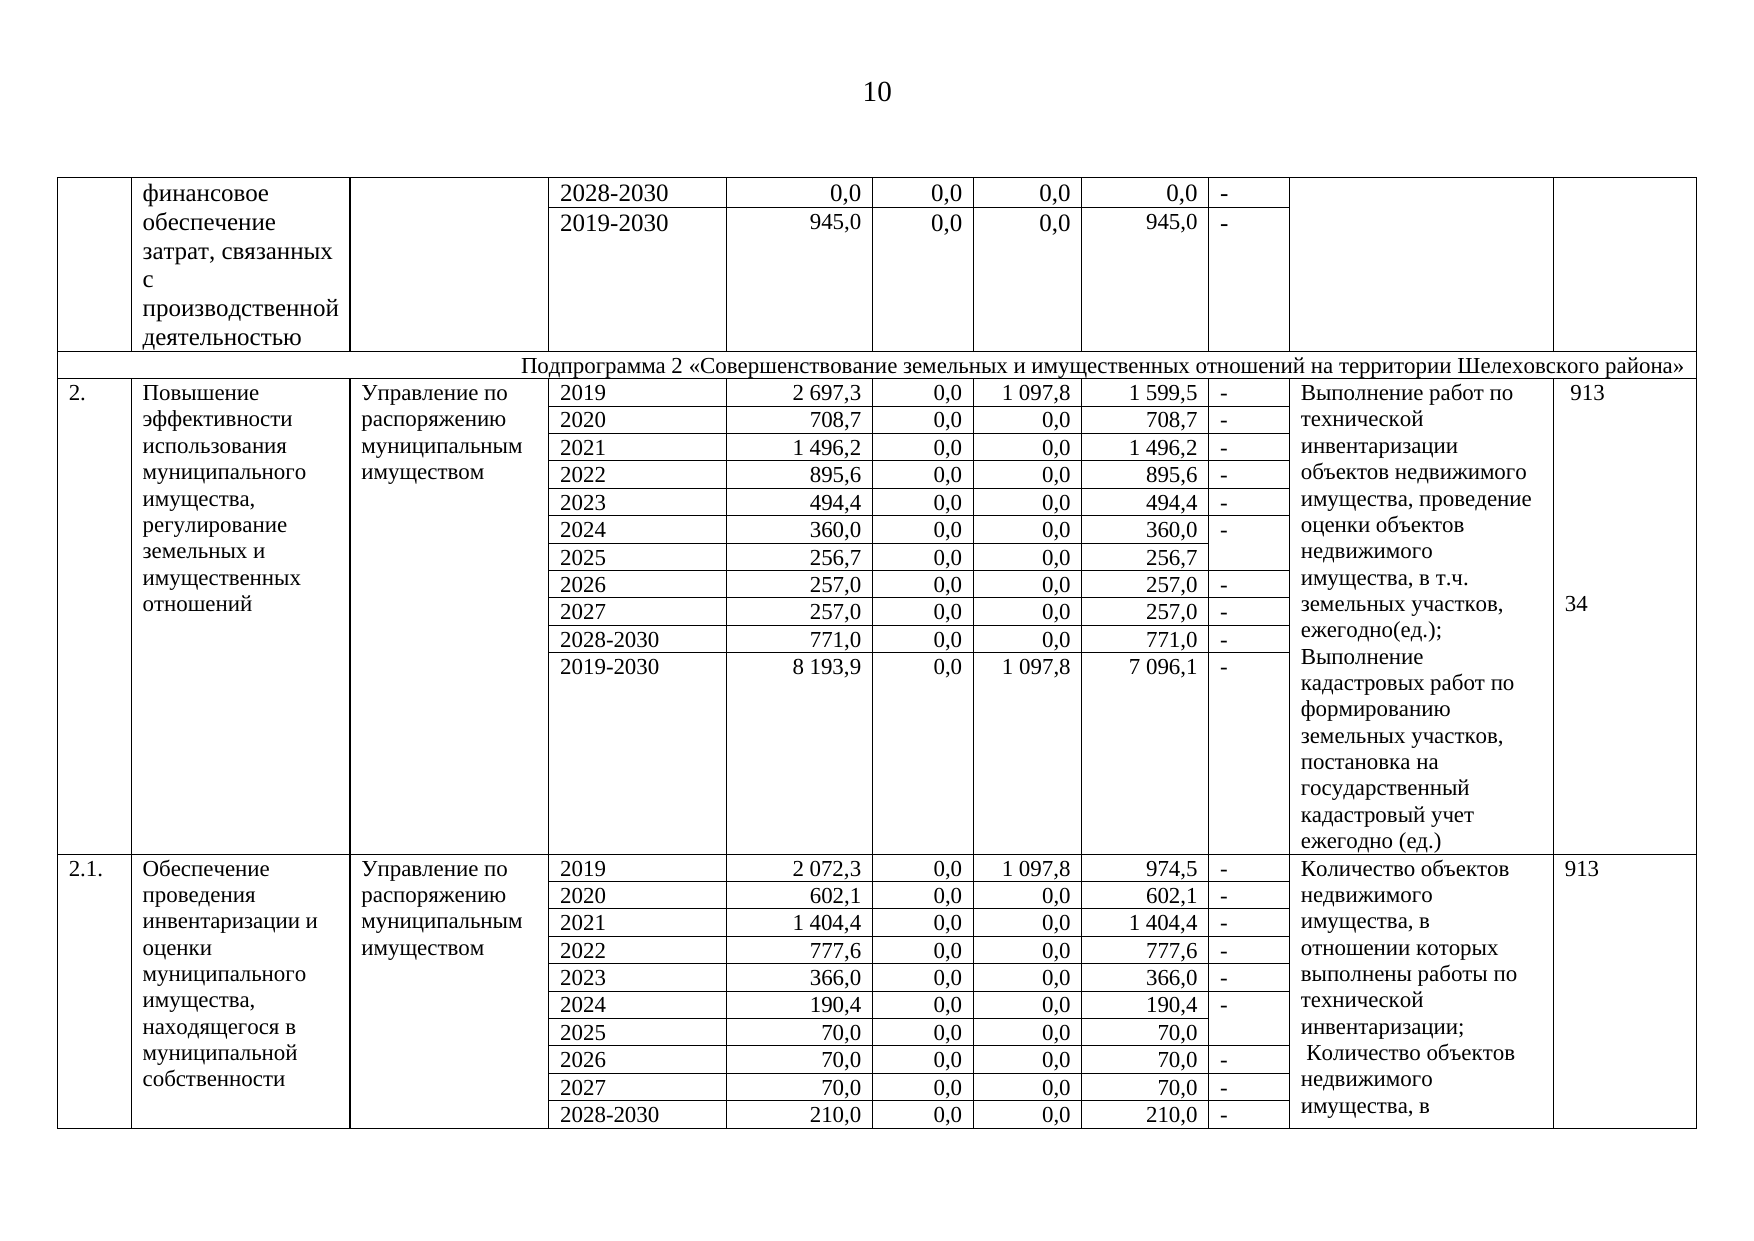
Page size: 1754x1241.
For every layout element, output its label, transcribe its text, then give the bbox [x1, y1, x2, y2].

table_cell 2019 [549, 379, 726, 406]
table_cell 0,0 [873, 992, 973, 1018]
table_cell 360,0 [727, 516, 872, 542]
table_cell 0,0 [873, 626, 973, 652]
table_cell 0,0 [974, 1074, 1081, 1100]
table_cell 2026 [549, 1046, 726, 1073]
table_cell 2. [58, 379, 131, 853]
table_cell 2028-2030 [549, 178, 726, 207]
table_cell 0,0 [974, 598, 1081, 625]
table_cell 945,0 [1082, 208, 1208, 351]
table_cell 2028-2030 [549, 1101, 726, 1127]
table_cell 70,0 [1082, 1046, 1208, 1073]
table_cell 70,0 [727, 1019, 872, 1045]
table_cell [351, 855, 548, 1127]
table_cell 210,0 [1082, 1101, 1208, 1127]
table_cell 0,0 [974, 208, 1081, 351]
table_cell - [1209, 964, 1289, 991]
table_cell 70,0 [1082, 1019, 1208, 1045]
table_cell 1 404,4 [727, 909, 872, 936]
table_cell - [1209, 1074, 1289, 1100]
table_cell 945,0 [727, 208, 872, 351]
table_cell 0,0 [974, 937, 1081, 963]
table_cell 0,0 [873, 461, 973, 488]
table_cell 0,0 [873, 434, 973, 460]
table_cell 0,0 [974, 489, 1081, 515]
table_cell 2022 [549, 461, 726, 488]
table_cell 895,6 [1082, 461, 1208, 488]
table_cell 2026 [549, 571, 726, 597]
table_cell 190,4 [1082, 992, 1208, 1018]
table_cell 0,0 [974, 1019, 1081, 1045]
table_cell - [1209, 992, 1289, 1045]
table_cell 0,0 [974, 461, 1081, 488]
table_cell 2020 [549, 882, 726, 908]
table_cell 708,7 [727, 407, 872, 433]
table_cell - [1209, 571, 1289, 597]
table_cell 2027 [549, 598, 726, 625]
table_cell 0,0 [873, 407, 973, 433]
table_cell 0,0 [873, 1101, 973, 1127]
table_cell 0,0 [873, 909, 973, 936]
table_cell 602,1 [727, 882, 872, 908]
table_cell 1 097,8 [974, 379, 1081, 406]
table_cell 2024 [549, 516, 726, 542]
table_cell 895,6 [727, 461, 872, 488]
table_cell 0,0 [974, 407, 1081, 433]
table_cell - [1209, 1101, 1289, 1127]
table_cell 0,0 [873, 516, 973, 542]
table_cell 0,0 [974, 571, 1081, 597]
table_cell 777,6 [1082, 937, 1208, 963]
table_cell Обеспечение проведения инвентаризации и оценки муниципального имущества, находящегося в муниципальной собственности [132, 855, 349, 1127]
table_cell 70,0 [727, 1046, 872, 1073]
table_cell - [1209, 855, 1289, 881]
table_cell - [1209, 489, 1289, 515]
table_cell 0,0 [873, 544, 973, 570]
table_cell 1 496,2 [1082, 434, 1208, 460]
table_cell 70,0 [727, 1074, 872, 1100]
table_cell 2019-2030 [549, 208, 726, 351]
table_cell 70,0 [1082, 1074, 1208, 1100]
table_cell 190,4 [727, 992, 872, 1018]
table_cell 913 [1554, 855, 1696, 1127]
table_cell 0,0 [873, 489, 973, 515]
table_cell 7 096,1 [1082, 653, 1208, 853]
table_cell 0,0 [974, 992, 1081, 1018]
table_cell Повышение эффективности использования муниципального имущества, регулирование земельных и имущественных отношений [132, 379, 349, 853]
table_cell 2025 [549, 544, 726, 570]
table_cell 2027 [549, 1074, 726, 1100]
table_cell - [1209, 882, 1289, 908]
table_cell 1 599,5 [1082, 379, 1208, 406]
table_cell 913 34 [1554, 379, 1696, 853]
table_cell 2023 [549, 964, 726, 991]
table_cell 0,0 [873, 937, 973, 963]
table_cell - [1209, 909, 1289, 936]
table_cell 708,7 [1082, 407, 1208, 433]
table_cell 257,0 [1082, 598, 1208, 625]
table_cell 1 097,8 [974, 855, 1081, 881]
table_cell 602,1 [1082, 882, 1208, 908]
table_cell 0,0 [974, 544, 1081, 570]
table_cell - [1209, 434, 1289, 460]
table_cell 0,0 [873, 598, 973, 625]
table_cell 771,0 [1082, 626, 1208, 652]
table_cell 2 697,3 [727, 379, 872, 406]
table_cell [1290, 855, 1553, 1127]
table_cell 8 193,9 [727, 653, 872, 853]
table_cell 0,0 [974, 1101, 1081, 1127]
table_cell 494,4 [1082, 489, 1208, 515]
table_cell 771,0 [727, 626, 872, 652]
table_cell 360,0 [1082, 516, 1208, 542]
table_cell 2021 [549, 909, 726, 936]
table_cell 1 097,8 [974, 653, 1081, 853]
table_cell 257,0 [1082, 571, 1208, 597]
table_cell 2022 [549, 937, 726, 963]
table_cell 0,0 [873, 964, 973, 991]
table_cell 0,0 [873, 1046, 973, 1073]
table_cell 1 404,4 [1082, 909, 1208, 936]
table_cell 366,0 [727, 964, 872, 991]
table_cell 0,0 [1082, 178, 1208, 207]
table_cell 0,0 [974, 909, 1081, 936]
table_cell 0,0 [974, 516, 1081, 542]
table_cell Выполнение работ по технической инвентаризации объектов недвижимого имущества, проведение оценки объектов недвижимого имущества, в т.ч. земельных участков, ежегодно(ед.); Выполнение кадастровых работ по формированию земельных участков, постановка на государственный кадастровый учет ежегодно (ед.) [1290, 379, 1553, 853]
table_cell - [1209, 626, 1289, 652]
table_cell 0,0 [974, 434, 1081, 460]
table_cell 2024 [549, 992, 726, 1018]
table_cell 0,0 [873, 571, 973, 597]
table_cell 0,0 [974, 964, 1081, 991]
table_cell - [1209, 1046, 1289, 1073]
table_cell 0,0 [873, 1019, 973, 1045]
table_cell 0,0 [974, 1046, 1081, 1073]
table_cell - [1209, 178, 1289, 207]
table_cell 2028-2030 [549, 626, 726, 652]
table_cell Подпрограмма 2 «Совершенствование земельных и имущественных отношений на территории Шелеховского района» [58, 352, 1696, 378]
table_cell 2023 [549, 489, 726, 515]
table_cell 0,0 [873, 653, 973, 853]
table_cell 366,0 [1082, 964, 1208, 991]
table_cell 2020 [549, 407, 726, 433]
table_cell 2019-2030 [549, 653, 726, 853]
table_cell 0,0 [974, 626, 1081, 652]
table_cell - [1209, 937, 1289, 963]
table_cell 2019 [549, 855, 726, 881]
table_cell - [1209, 208, 1289, 351]
table_cell 974,5 [1082, 855, 1208, 881]
table_cell 0,0 [974, 882, 1081, 908]
table_cell 257,0 [727, 598, 872, 625]
table_cell 0,0 [727, 178, 872, 207]
table_cell - [1209, 598, 1289, 625]
table_cell - [1209, 407, 1289, 433]
table_cell 0,0 [873, 855, 973, 881]
table_cell Управление по распоряжению муниципальным имуществом [351, 379, 548, 853]
table_cell 256,7 [1082, 544, 1208, 570]
table_cell - [1209, 516, 1289, 570]
table_cell 210,0 [727, 1101, 872, 1127]
table_cell 2025 [549, 1019, 726, 1045]
table_cell - [1209, 461, 1289, 488]
table_cell 1 496,2 [727, 434, 872, 460]
table_cell 0,0 [873, 379, 973, 406]
table_cell 494,4 [727, 489, 872, 515]
table_cell 0,0 [873, 1074, 973, 1100]
table_cell 0,0 [974, 178, 1081, 207]
table_cell - [1209, 653, 1289, 853]
table_cell 0,0 [873, 882, 973, 908]
table_cell 2 072,3 [727, 855, 872, 881]
table_cell 0,0 [873, 208, 973, 351]
table_cell - [1209, 379, 1289, 406]
table_cell 2.1. [58, 855, 131, 1127]
table_cell 256,7 [727, 544, 872, 570]
table_cell 777,6 [727, 937, 872, 963]
table_cell 0,0 [873, 178, 973, 207]
table_cell 257,0 [727, 571, 872, 597]
table_cell 2021 [549, 434, 726, 460]
